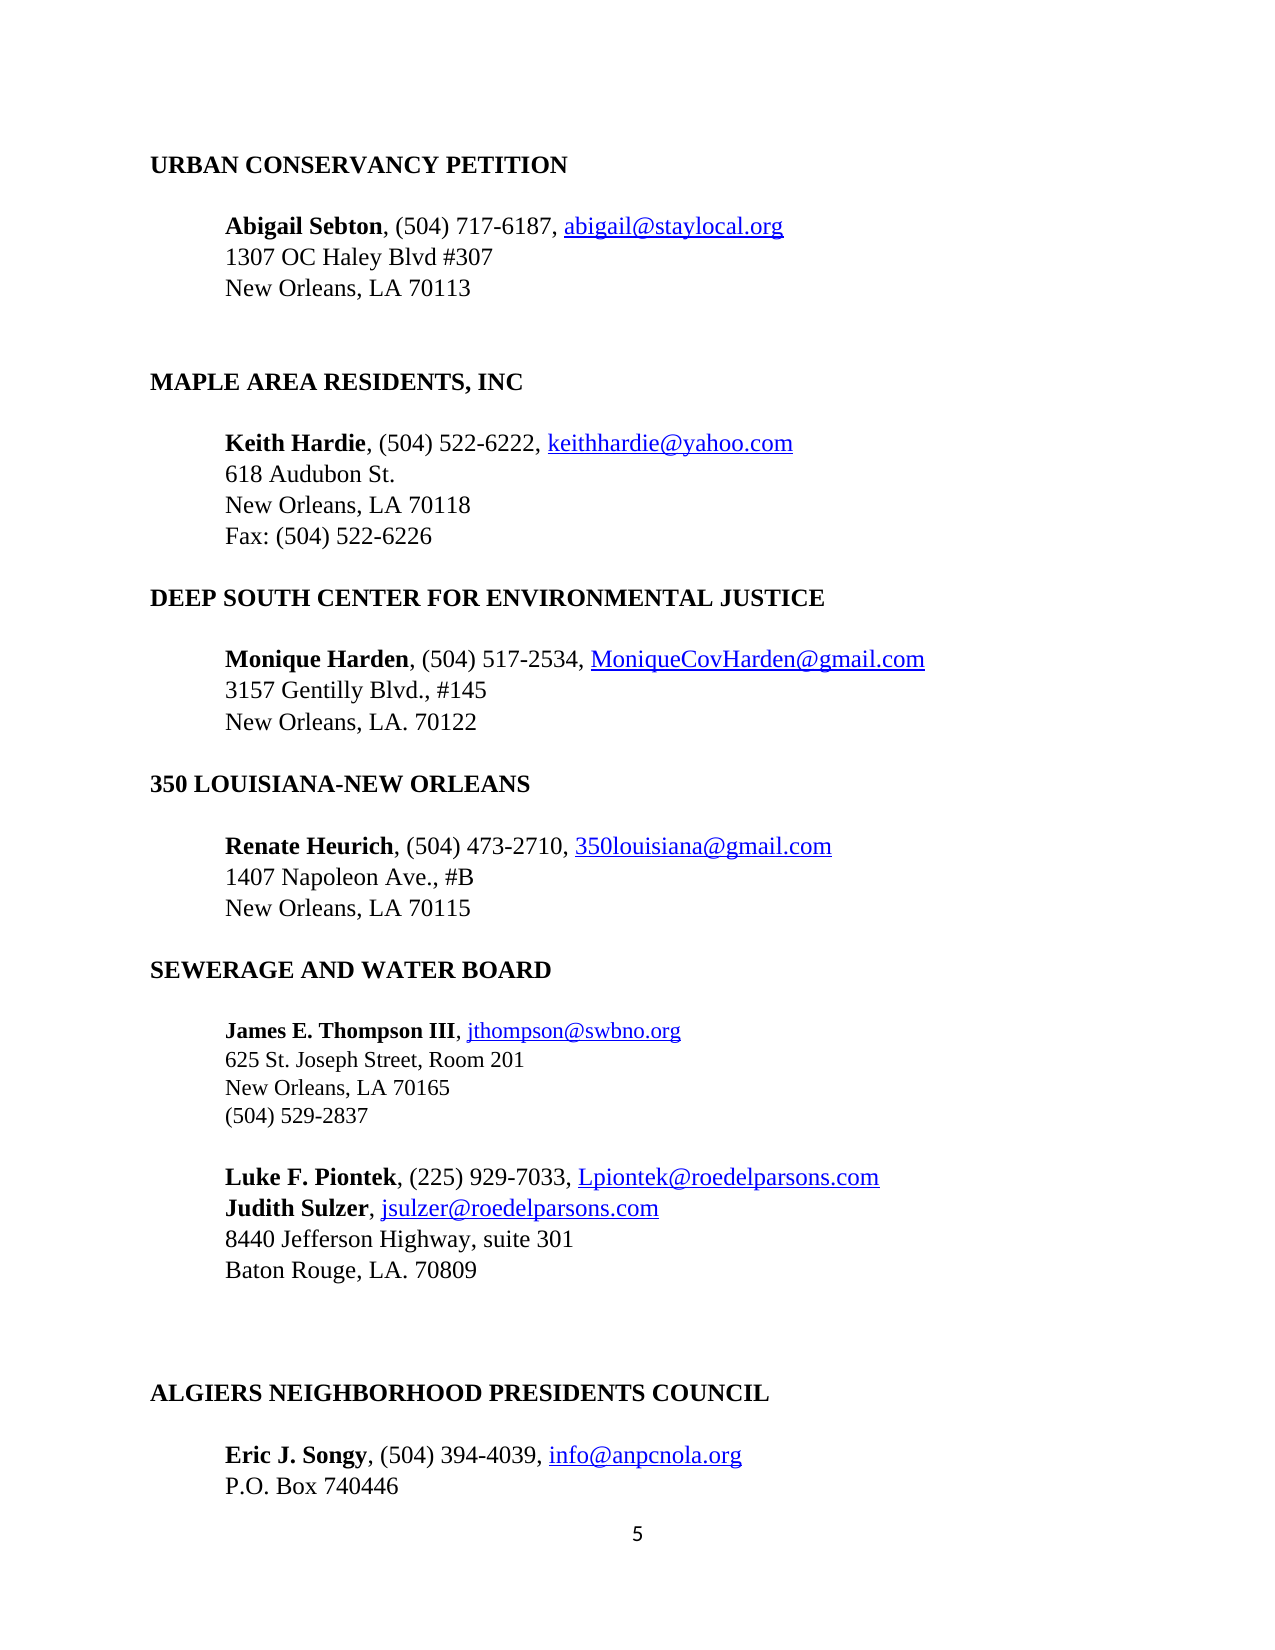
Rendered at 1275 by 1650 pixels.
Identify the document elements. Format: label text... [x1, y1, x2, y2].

text 625 St. Joseph Street, Room 201 [150, 1046, 1125, 1072]
text New Orleans, LA. 70122 [150, 707, 1125, 735]
text MAPLE AREA RESIDENTS, INC [150, 367, 1125, 395]
text Baton Rouge, LA. 70809 [150, 1255, 1125, 1284]
text URBAN CONSERVANCY PETITION [150, 150, 1125, 179]
text Luke F. Piontek, (225) 929-7033, Lpiontek@roedelparsons.com [150, 1162, 1125, 1191]
text 3157 Gentilly Blvd., #145 [150, 676, 1125, 704]
text SEWERAGE AND WATER BOARD [150, 955, 1125, 984]
text DEEP SOUTH CENTER FOR ENVIRONMENTAL JUSTICE [150, 583, 1125, 612]
text 350 LOUISIANA-NEW ORLEANS [150, 769, 1125, 797]
text New Orleans, LA 70115 [150, 893, 1125, 922]
text Keith Hardie, (504) 522-6222, keithhardie@yahoo.com [150, 428, 1125, 457]
text (504) 529-2837 [150, 1102, 1125, 1129]
text New Orleans, LA 70113 [150, 273, 1125, 302]
text Monique Harden, (504) 517-2534, MoniqueCovHarden@gmail.com [150, 644, 1125, 673]
text ALGIERS NEIGHBORHOOD PRESIDENTS COUNCIL [150, 1378, 1125, 1407]
text 1307 OC Haley Blvd #307 [150, 242, 1125, 271]
text New Orleans, LA 70118 [150, 490, 1125, 519]
text Renate Heurich, (504) 473-2710, 350louisiana@gmail.com [150, 831, 1125, 859]
text P.O. Box 740446 [150, 1471, 1125, 1500]
text 618 Audubon St. [150, 459, 1125, 488]
text 8440 Jefferson Highway, suite 301 [150, 1224, 1125, 1253]
text Judith Sulzer, jsulzer@roedelparsons.com [150, 1193, 1125, 1222]
text 1407 Napoleon Ave., #B [150, 862, 1125, 891]
text Fax: (504) 522-6226 [150, 521, 1125, 550]
text Eric J. Songy, (504) 394-4039, info@anpcnola.org [150, 1440, 1125, 1469]
text James E. Thompson III, jthompson@swbno.org [150, 1017, 1125, 1043]
text New Orleans, LA 70165 [150, 1074, 1125, 1100]
text Abigail Sebton, (504) 717-6187, abigail@staylocal.org [150, 211, 1125, 240]
